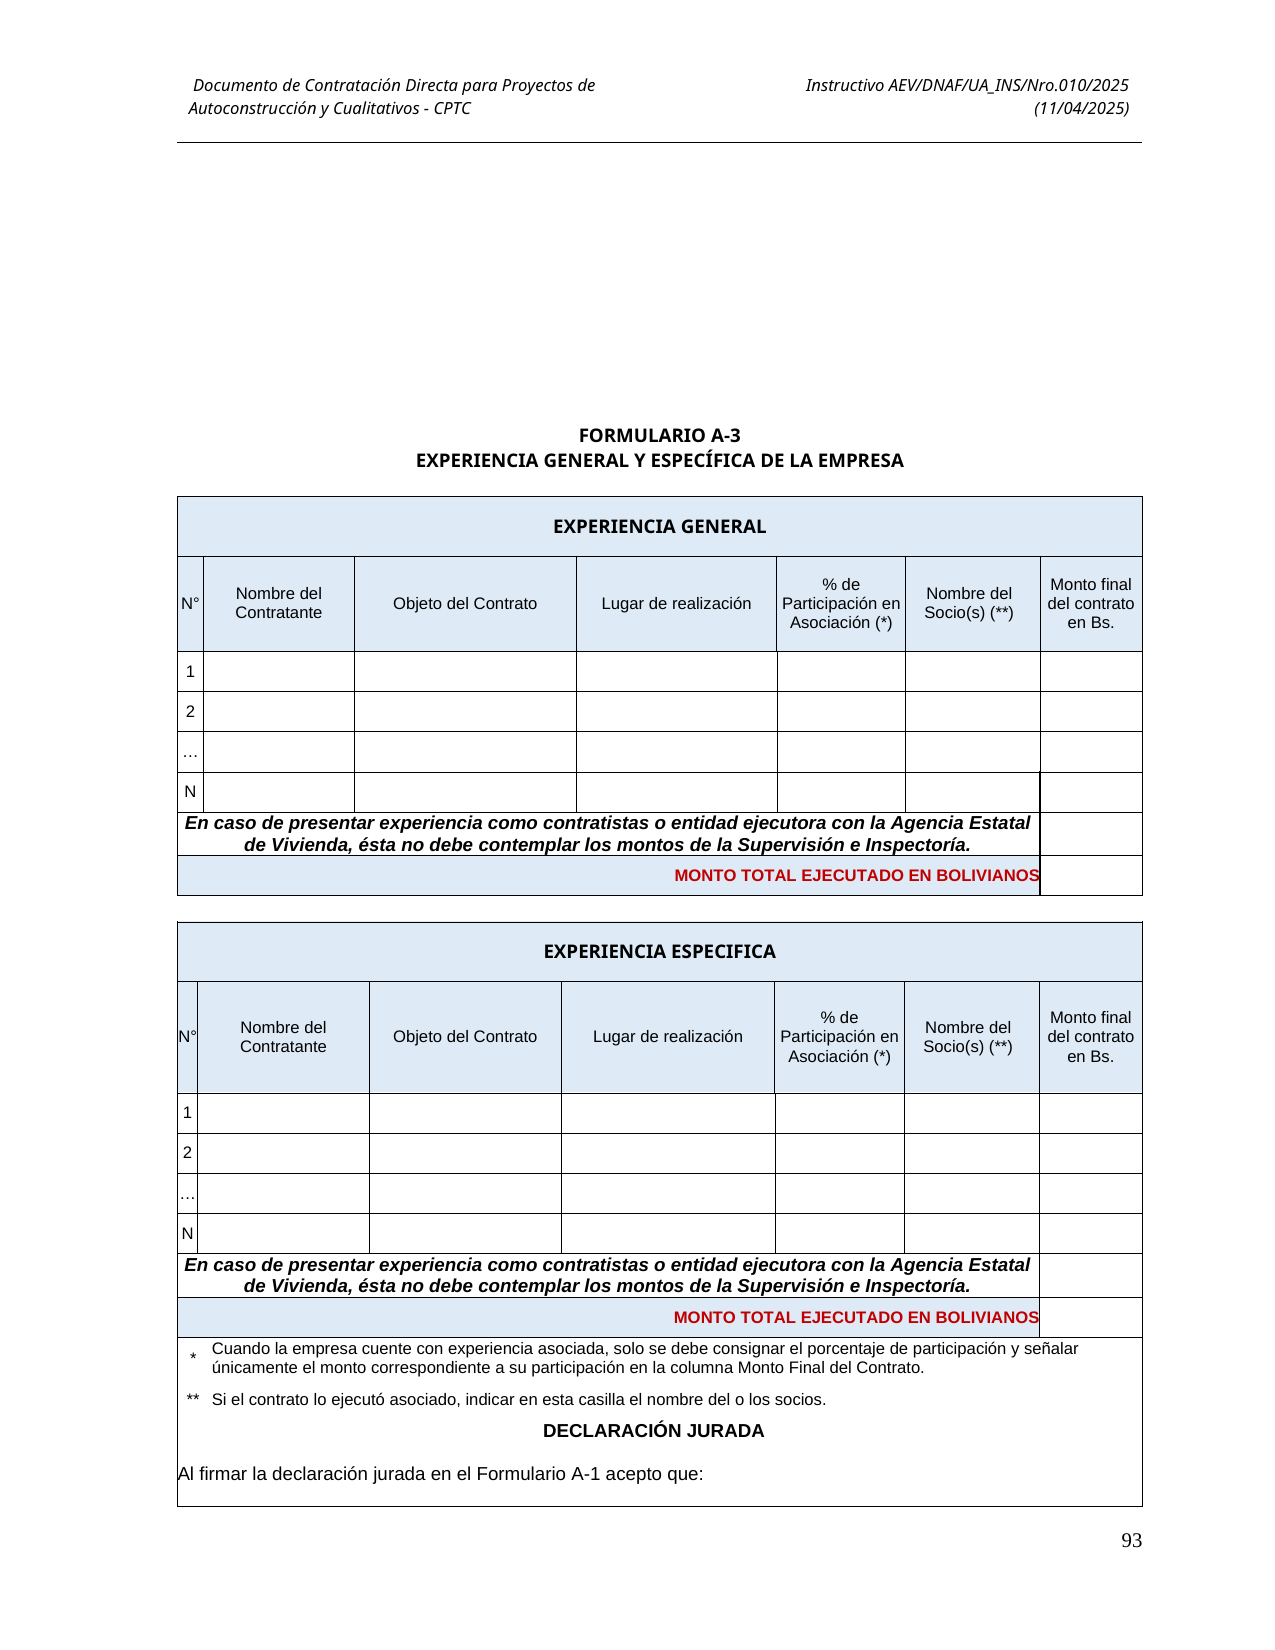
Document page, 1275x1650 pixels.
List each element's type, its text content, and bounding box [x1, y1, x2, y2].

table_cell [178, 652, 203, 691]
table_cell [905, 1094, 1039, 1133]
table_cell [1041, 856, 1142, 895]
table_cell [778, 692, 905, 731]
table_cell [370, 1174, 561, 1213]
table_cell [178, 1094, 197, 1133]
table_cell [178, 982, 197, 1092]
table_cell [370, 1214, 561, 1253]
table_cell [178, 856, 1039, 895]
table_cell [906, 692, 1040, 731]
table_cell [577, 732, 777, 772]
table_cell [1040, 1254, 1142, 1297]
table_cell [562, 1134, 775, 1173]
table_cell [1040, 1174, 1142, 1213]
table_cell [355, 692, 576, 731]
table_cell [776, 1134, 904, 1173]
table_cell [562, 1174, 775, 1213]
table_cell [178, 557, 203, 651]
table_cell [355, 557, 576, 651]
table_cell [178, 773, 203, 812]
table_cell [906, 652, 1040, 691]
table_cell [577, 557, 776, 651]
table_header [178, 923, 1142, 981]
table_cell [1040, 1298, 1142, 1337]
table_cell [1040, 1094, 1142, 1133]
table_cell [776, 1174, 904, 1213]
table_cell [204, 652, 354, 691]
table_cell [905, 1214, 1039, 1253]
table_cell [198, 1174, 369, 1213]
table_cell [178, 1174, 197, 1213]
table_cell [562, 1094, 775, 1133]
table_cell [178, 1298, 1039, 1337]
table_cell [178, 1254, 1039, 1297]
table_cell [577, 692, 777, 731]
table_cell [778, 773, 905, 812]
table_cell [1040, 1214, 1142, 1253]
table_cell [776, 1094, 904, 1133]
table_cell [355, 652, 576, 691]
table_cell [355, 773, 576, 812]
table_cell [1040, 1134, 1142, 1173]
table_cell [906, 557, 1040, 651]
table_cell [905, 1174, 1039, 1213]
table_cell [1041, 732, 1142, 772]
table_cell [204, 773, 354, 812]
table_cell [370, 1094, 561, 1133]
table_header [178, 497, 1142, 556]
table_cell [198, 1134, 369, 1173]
text EXPERIENCIA GENERAL Y ESPECÍFICA DE LA EMPRESA [177, 448, 1142, 473]
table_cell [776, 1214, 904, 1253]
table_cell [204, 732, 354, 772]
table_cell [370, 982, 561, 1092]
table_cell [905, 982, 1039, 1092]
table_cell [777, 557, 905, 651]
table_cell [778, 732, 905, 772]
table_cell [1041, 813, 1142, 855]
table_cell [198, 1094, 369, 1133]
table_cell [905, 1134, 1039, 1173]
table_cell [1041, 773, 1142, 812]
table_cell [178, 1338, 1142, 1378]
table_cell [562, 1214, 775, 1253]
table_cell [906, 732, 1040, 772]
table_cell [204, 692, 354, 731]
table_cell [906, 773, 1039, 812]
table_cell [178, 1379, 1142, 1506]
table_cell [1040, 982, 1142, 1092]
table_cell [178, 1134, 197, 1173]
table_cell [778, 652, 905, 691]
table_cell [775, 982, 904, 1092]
text FORMULARIO A-3 [177, 422, 1142, 448]
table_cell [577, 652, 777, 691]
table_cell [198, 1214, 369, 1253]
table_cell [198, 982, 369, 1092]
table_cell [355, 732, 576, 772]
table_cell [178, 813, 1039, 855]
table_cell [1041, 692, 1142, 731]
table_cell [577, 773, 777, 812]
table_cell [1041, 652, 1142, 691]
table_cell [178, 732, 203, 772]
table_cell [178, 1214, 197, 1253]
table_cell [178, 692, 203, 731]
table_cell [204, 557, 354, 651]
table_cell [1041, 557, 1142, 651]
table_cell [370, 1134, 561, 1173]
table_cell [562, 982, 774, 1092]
